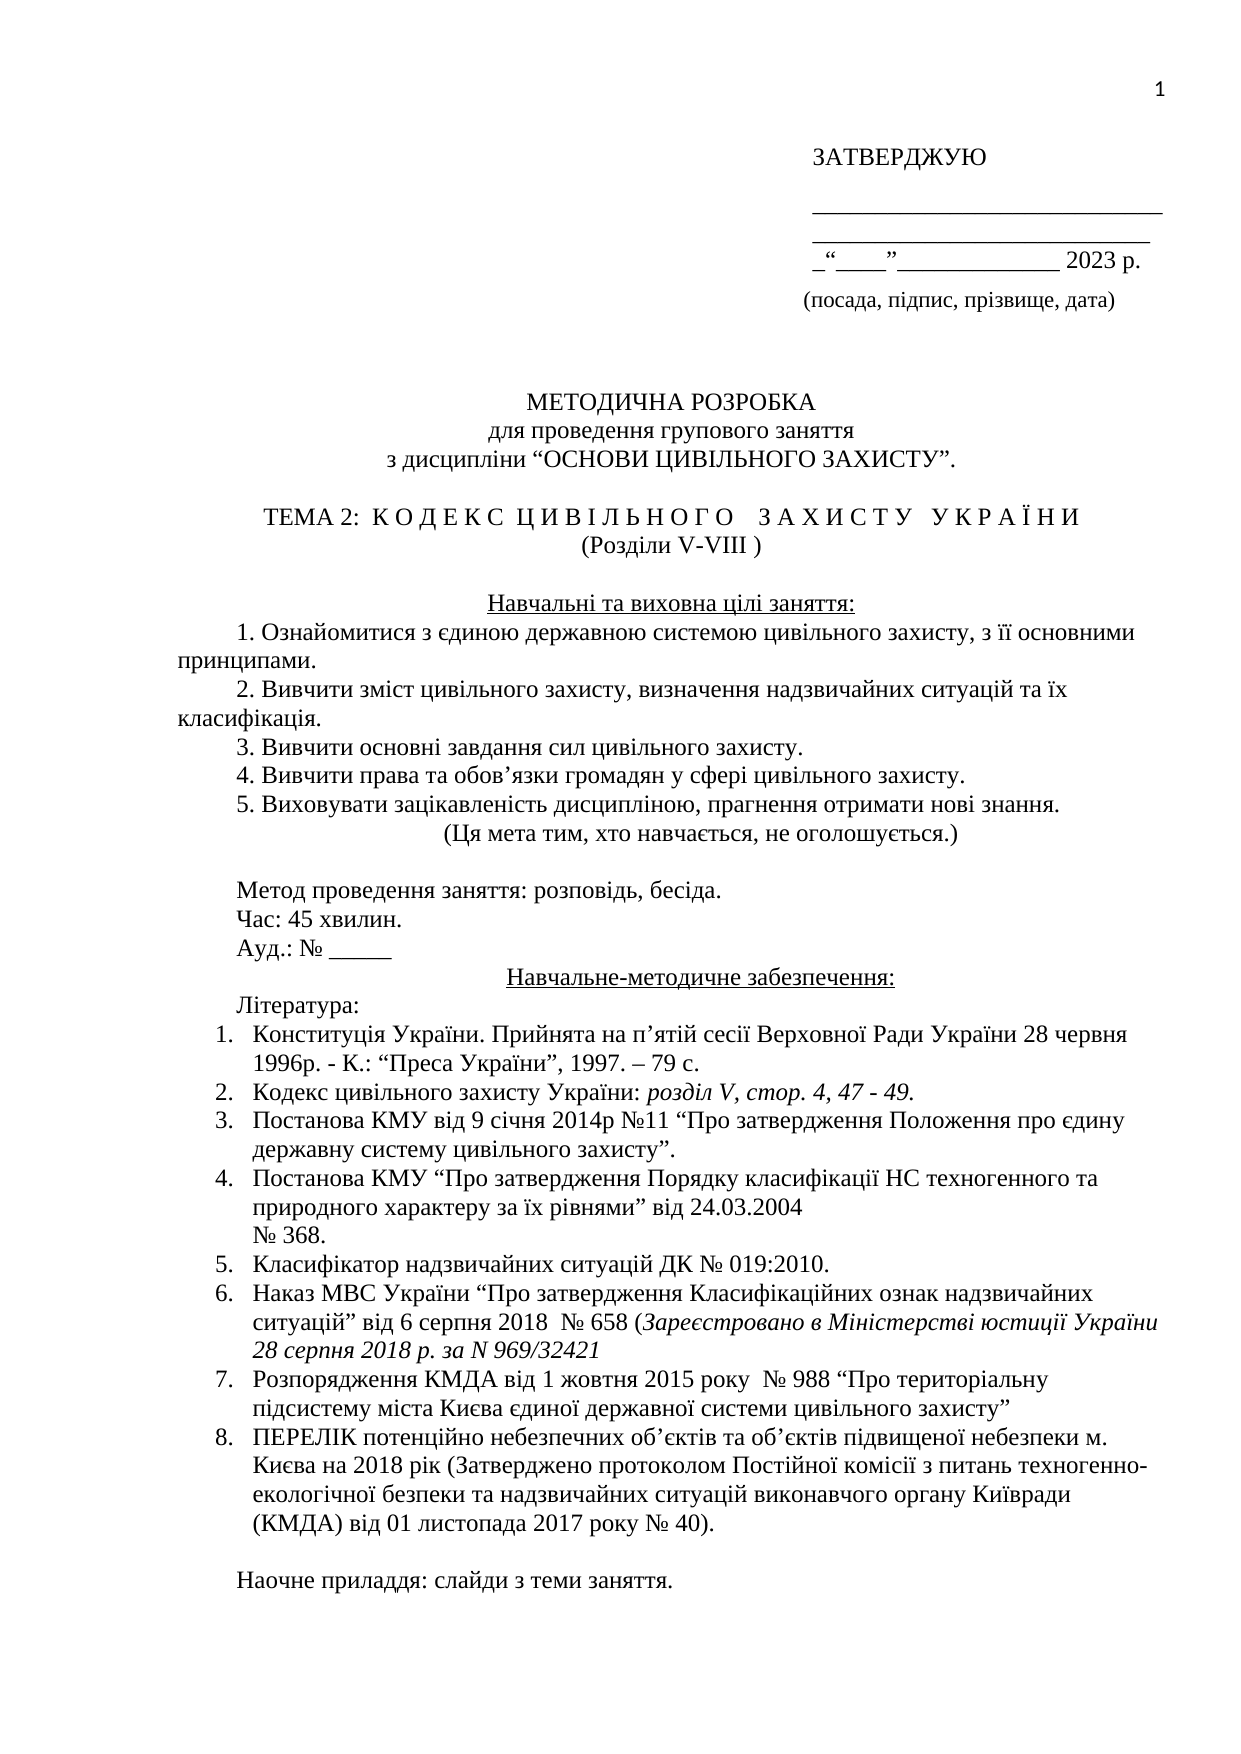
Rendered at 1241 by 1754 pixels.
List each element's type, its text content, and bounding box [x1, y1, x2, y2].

text з дисципліни “ОСНОВИ ЦИВІЛЬНОГО ЗАХИСТУ”. [177, 444, 1165, 473]
list ПЕРЕЛІК потенційно небезпечних об’єктів та об’єктів підвищеної небезпеки м. Києва на 2018 рік (Затверджено протоколом Постійної комісії з питань техногенно-екологічної безпеки та надзвичайних ситуацій виконавчого органу Київради (КМДА) від 01 листопада 2017 року № 40). [215, 1422, 1165, 1537]
list Наказ МВС України “Про затвердження Класифікаційних ознак надзвичайних ситуацій” від 6 серпня 2018 № 658 (Зареєстровано в Міністерстві юстиції України 28 серпня 2018 р. за N 969/32421 [215, 1278, 1165, 1364]
text Навчальні та виховна цілі заняття: [177, 588, 1165, 617]
text 5. Виховувати зацікавленість дисципліною, прагнення отримати нові знання. [177, 789, 1165, 818]
list Класифікатор надзвичайних ситуацій ДК № 019:2010. [215, 1249, 1165, 1278]
text Час: 45 хвилин. [236, 904, 1165, 933]
text Ауд.: № _____ [236, 933, 1165, 962]
text (Розділи V-VІІІ ) [177, 531, 1165, 559]
text ТЕМА 2: К О Д Е К С Ц И В І Л Ь Н О Г О З А Х И С Т У У К Р А Ї Н И [177, 502, 1165, 531]
text Навчальне-методичне забезпечення: [236, 962, 1165, 991]
text 2. Вивчити зміст цивільного захисту, визначення надзвичайних ситуацій та їх класифікація. [177, 674, 1165, 732]
text (посада, підпис, прізвище, дата) [797, 287, 1165, 313]
text ____________________________“____”_____________ 2023 р. [812, 217, 1165, 274]
list Кодекс цивільного захисту України: розділ V, стор. 4, 47 - 49. [215, 1077, 1165, 1106]
text Наочне приладдя: слайди з теми заняття. [236, 1566, 1165, 1594]
text для проведення групового заняття [177, 416, 1165, 444]
list Конституція України. Прийнята на п’ятій сесії Верховної Ради України 28 червня 1996р. - К.: “Преса України”, 1997. – 79 с. [215, 1019, 1165, 1077]
text (Ця мета тим, хто навчається, не оголошується.) [177, 818, 1165, 847]
text Література: [236, 991, 1165, 1019]
list Постанова КМУ від 9 січня 2014р №11 “Про затвердження Положення про єдину державну систему цивільного захисту”. [215, 1106, 1165, 1163]
text ____________________________ [812, 188, 1165, 217]
text Метод проведення заняття: розповідь, бесіда. [236, 876, 1165, 904]
list Постанова КМУ “Про затвердження Порядку класифікації НС техногенного та природного характеру за їх рівнями” від 24.03.2004 № 368. [215, 1163, 1165, 1249]
text 4. Вивчити права та обов’язки громадян у сфері цивільного захисту. [177, 761, 1165, 789]
text МЕТОДИЧНА РОЗРОБКА [177, 387, 1165, 416]
text 1. Ознайомитися з єдиною державною системою цивільного захисту, з її основними принципами. [177, 617, 1165, 674]
text 3. Вивчити основні завдання сил цивільного захисту. [177, 732, 1165, 761]
text ЗАТВЕРДЖУЮ [812, 142, 1165, 171]
list Розпорядження КМДА від 1 жовтня 2015 року № 988 “Про територіальну підсистему міста Києва єдиної державної системи цивільного захисту” [215, 1364, 1165, 1422]
